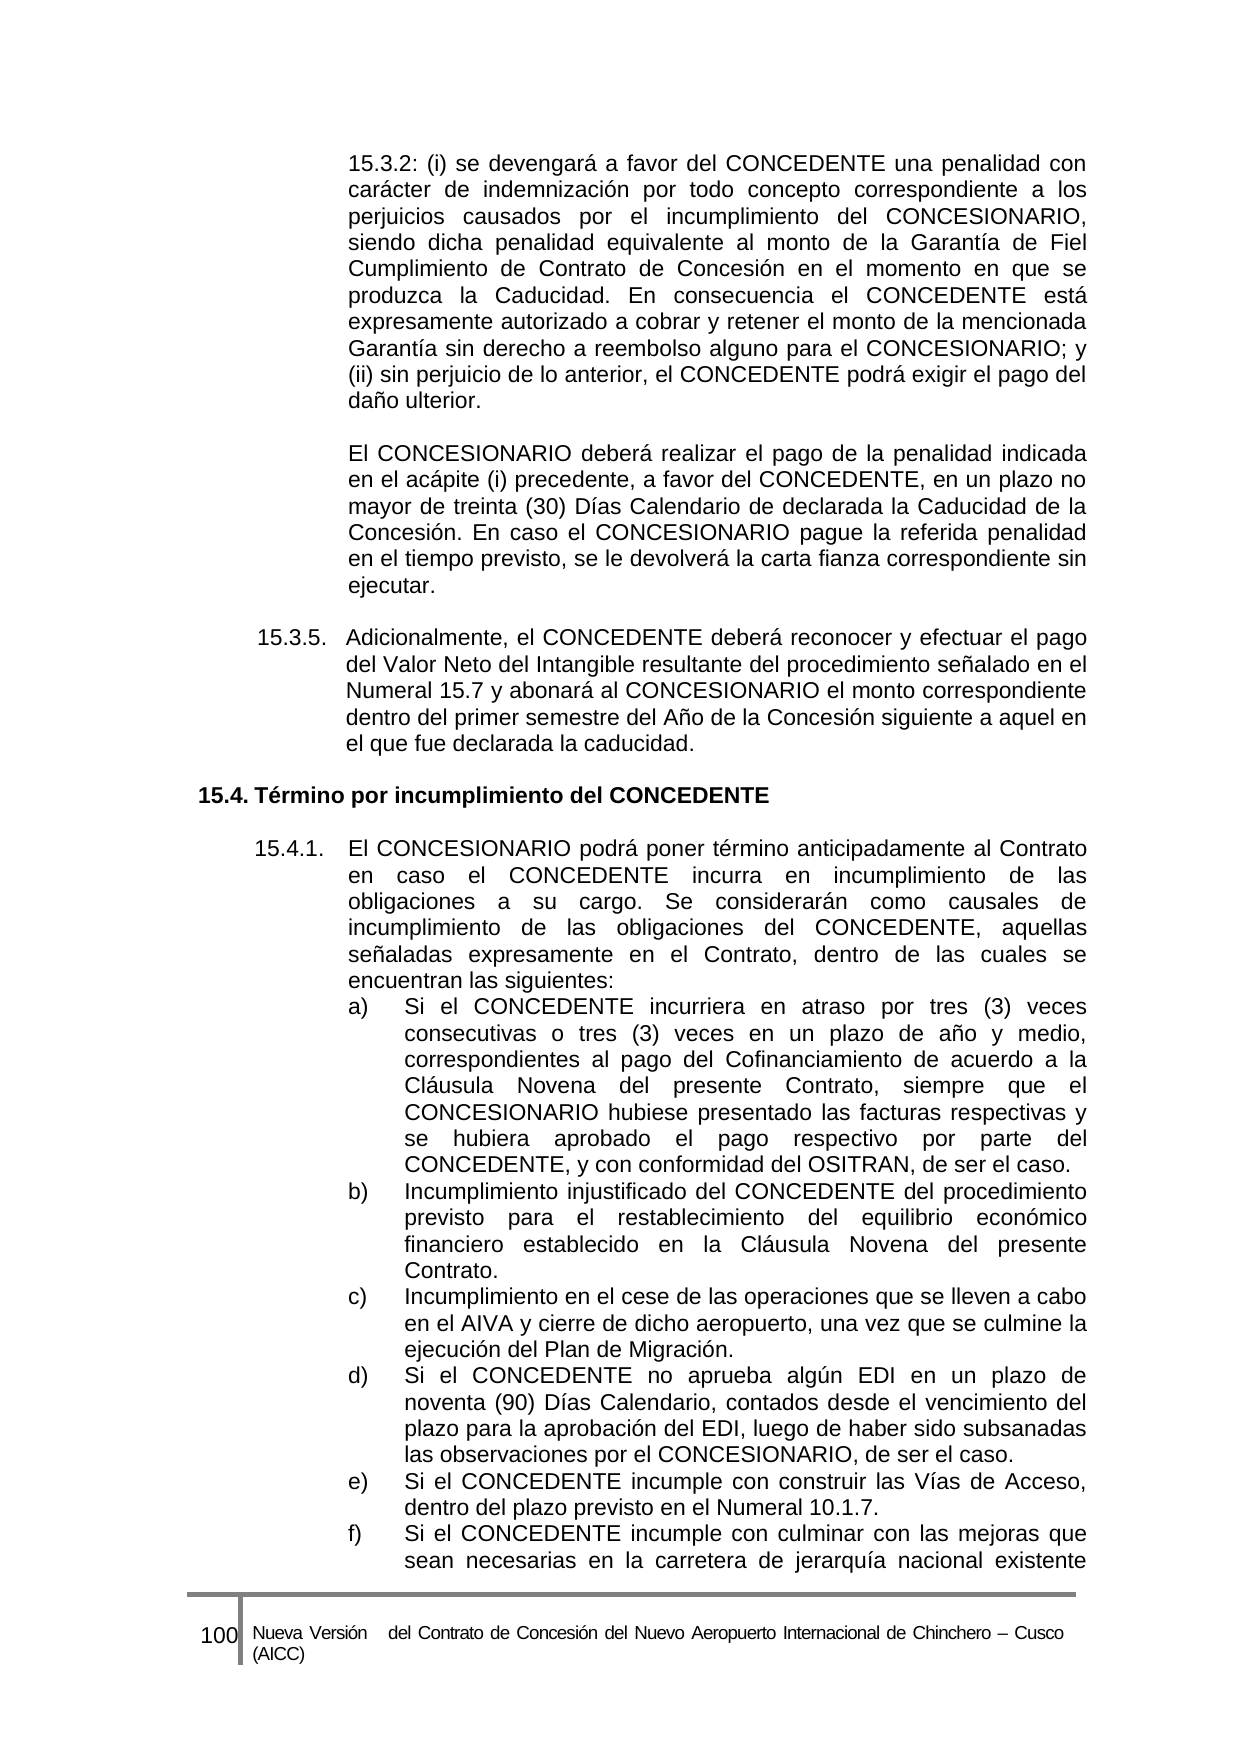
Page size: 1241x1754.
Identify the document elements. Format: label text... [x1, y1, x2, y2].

text El CONCESIONARIO deberá realizar el pago de la penalidad indicada en el acápite (i) precedente, a favor del CONCEDENTE, en un plazo no mayor de treinta (30) Días Calendario de declarada la Caducidad de la Concesión. En caso el CONCESIONARIO pague la referida penalidad en el tiempo previsto, se le devolverá la carta fianza correspondiente sin ejecutar. [348, 440, 1087, 598]
list Incumplimiento en el cese de las operaciones que se lleven a cabo en el AIVA y cierre de dicho aeropuerto, una vez que se culmine la ejecución del Plan de Migración. [348, 1283, 1087, 1362]
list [348, 1520, 1087, 1573]
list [254, 150, 1087, 413]
list El CONCESIONARIO podrá poner término anticipadamente al Contrato en caso el CONCEDENTE incurra en incumplimiento de las obligaciones a su cargo. Se considerarán como causales de incumplimiento de las obligaciones del CONCEDENTE, aquellas señaladas expresamente en el Contrato, dentro de las cuales se encuentran las siguientes: [254, 835, 1087, 993]
list Si el CONCEDENTE incumple con construir las Vías de Acceso, dentro del plazo previsto en el Numeral 10.1.7. [348, 1468, 1087, 1520]
list Adicionalmente, el CONCEDENTE deberá reconocer y efectuar el pago del Valor Neto del Intangible resultante del procedimiento señalado en el Numeral 15.7 y abonará al CONCESIONARIO el monto correspondiente dentro del primer semestre del Año de la Concesión siguiente a aquel en el que fue declarada la caducidad. [257, 624, 1087, 756]
list Si el CONCEDENTE no aprueba algún EDI en un plazo de noventa (90) Días Calendario, contados desde el vencimiento del plazo para la aprobación del EDI, luego de haber sido subsanadas las observaciones por el CONCESIONARIO, de ser el caso. [348, 1362, 1087, 1468]
list Incumplimiento injustificado del CONCEDENTE del procedimiento previsto para el restablecimiento del equilibrio económico financiero establecido en la Cláusula Novena del presente Contrato. [348, 1178, 1087, 1283]
list Si el CONCEDENTE incurriera en atraso por tres (3) veces consecutivas o tres (3) veces en un plazo de año y medio, correspondientes al pago del Cofinanciamiento de acuerdo a la Cláusula Novena del presente Contrato, siempre que el CONCESIONARIO hubiese presentado las facturas respectivas y se hubiera aprobado el pago respectivo por parte del CONCEDENTE, y con conformidad del OSITRAN, de ser el caso. [348, 993, 1087, 1178]
list Término por incumplimiento del CONCEDENTE [198, 782, 1087, 809]
